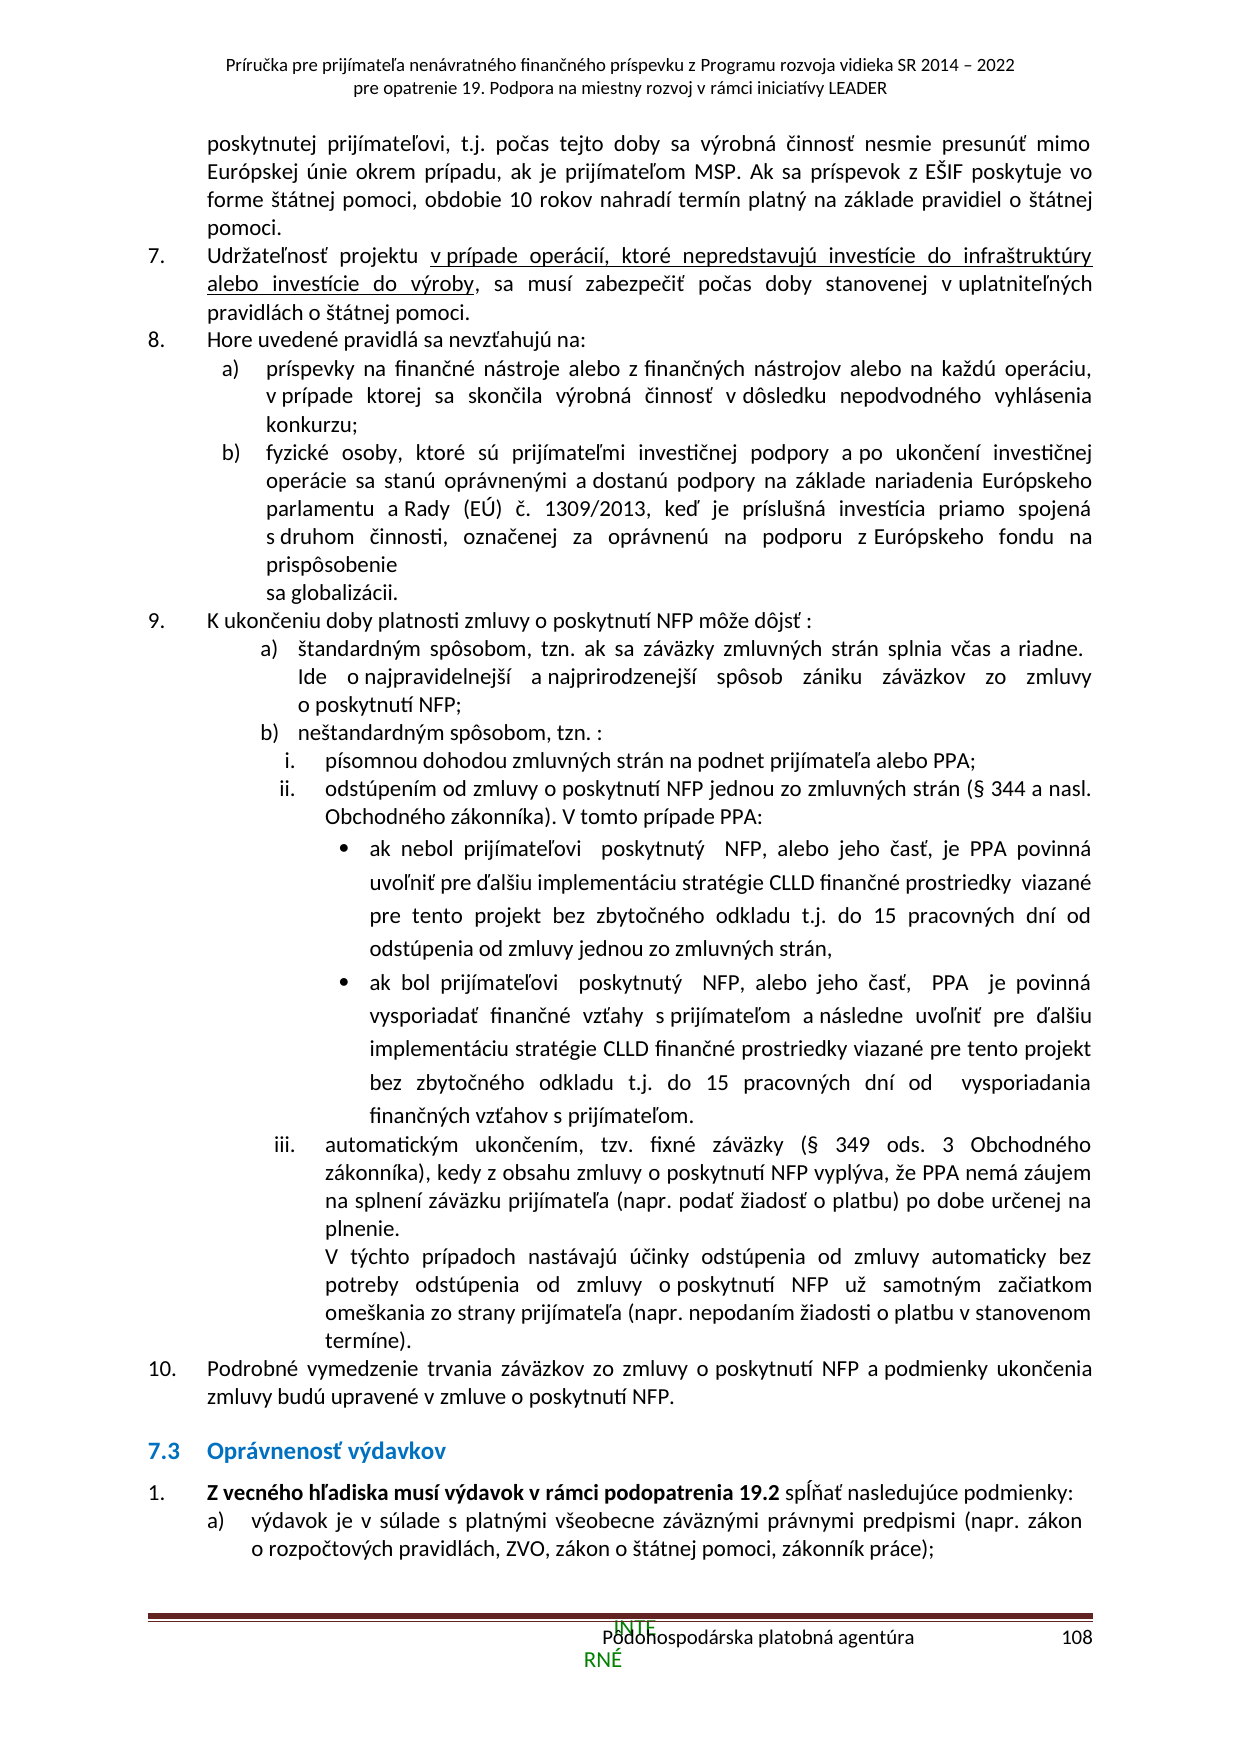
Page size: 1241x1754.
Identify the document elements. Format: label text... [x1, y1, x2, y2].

list štandardným spôsobom, tzn. ak sa záväzky zmluvných strán splnia včas a riadne. Ide o najpravidelnejší a najprirodzenejší spôsob zániku záväzkov zo zmluvy o poskytnutí NFP; [260, 634, 1093, 718]
list ak bol prijímateľovi poskytnutý NFP, alebo jeho časť, PPA je povinná vysporiadať finančné vzťahy s prijímateľom a následne uvoľniť pre ďalšiu implementáciu stratégie CLLD finančné prostriedky viazané pre tento projekt bez zbytočného odkladu t.j. do 15 pracovných dní od vysporiadania finančných vzťahov s prijímateľom. [340, 963, 1093, 1130]
list ak nebol prijímateľovi poskytnutý NFP, alebo jeho časť, je PPA povinná uvoľniť pre ďalšiu implementáciu stratégie CLLD finančné prostriedky viazané pre tento projekt bez zbytočného odkladu t.j. do 15 pracovných dní od odstúpenia od zmluvy jednou zo zmluvných strán, [340, 830, 1093, 963]
list Podrobné vymedzenie trvania záväzkov zo zmluvy o poskytnutí NFP a podmienky ukončenia zmluvy budú upravené v zmluve o poskytnutí NFP. [148, 1354, 1093, 1410]
list Hore uvedené pravidlá sa nevzťahujú na: [148, 326, 1093, 354]
list fyzické osoby, ktoré sú prijímateľmi investičnej podpory a po ukončení investičnej operácie sa stanú oprávnenými a dostanú podpory na základe nariadenia Európskeho parlamentu a Rady (EÚ) č. 1309/2013, keď je príslušná investícia priamo spojená s druhom činnosti, označenej za oprávnenú na podporu z Európskeho fondu na prispôsobenie sa globalizácii. [222, 438, 1093, 606]
subtitle Oprávnenosť výdavkov [148, 1435, 1093, 1466]
list výdavok je v súlade s platnými všeobecne záväznými právnymi predpismi (napr. zákon o rozpočtových pravidlách, ZVO, zákon o štátnej pomoci, zákonník práce); [207, 1506, 1093, 1562]
list písomnou dohodou zmluvných strán na podnet prijímateľa alebo PPA; [295, 746, 1093, 774]
list Udržateľnosť projektu v prípade operácií, ktoré nepredstavujú investície do infraštruktúry alebo investície do výroby, sa musí zabezpečiť počas doby stanovenej v uplatniteľných pravidlách o štátnej pomoci. [148, 242, 1093, 326]
list príspevky na finančné nástroje alebo z finančných nástrojov alebo na každú operáciu, v prípade ktorej sa skončila výrobná činnosť v dôsledku nepodvodného vyhlásenia konkurzu; [222, 354, 1093, 438]
list K ukončeniu doby platnosti zmluvy o poskytnutí NFP môže dôjsť : [148, 606, 1093, 634]
list odstúpením od zmluvy o poskytnutí NFP jednou zo zmluvných strán (§ 344 a nasl. Obchodného zákonníka). V tomto prípade PPA: [295, 774, 1093, 830]
list neštandardným spôsobom, tzn. : [260, 718, 1093, 746]
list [148, 129, 1093, 242]
list Z vecného hľadiska musí výdavok v rámci podopatrenia 19.2 spĺňať nasledujúce podmienky: [148, 1478, 1093, 1506]
list automatickým ukončením, tzv. fixné záväzky (§ 349 ods. 3 Obchodného zákonníka), kedy z obsahu zmluvy o poskytnutí NFP vyplýva, že PPA nemá záujem na splnení záväzku prijímateľa (napr. podať žiadosť o platbu) po dobe určenej na plnenie. V týchto prípadoch nastávajú účinky odstúpenia od zmluvy automaticky bez potreby odstúpenia od zmluvy o poskytnutí NFP už samotným začiatkom omeškania zo strany prijímateľa (napr. nepodaním žiadosti o platbu v stanovenom termíne). [295, 1130, 1093, 1354]
